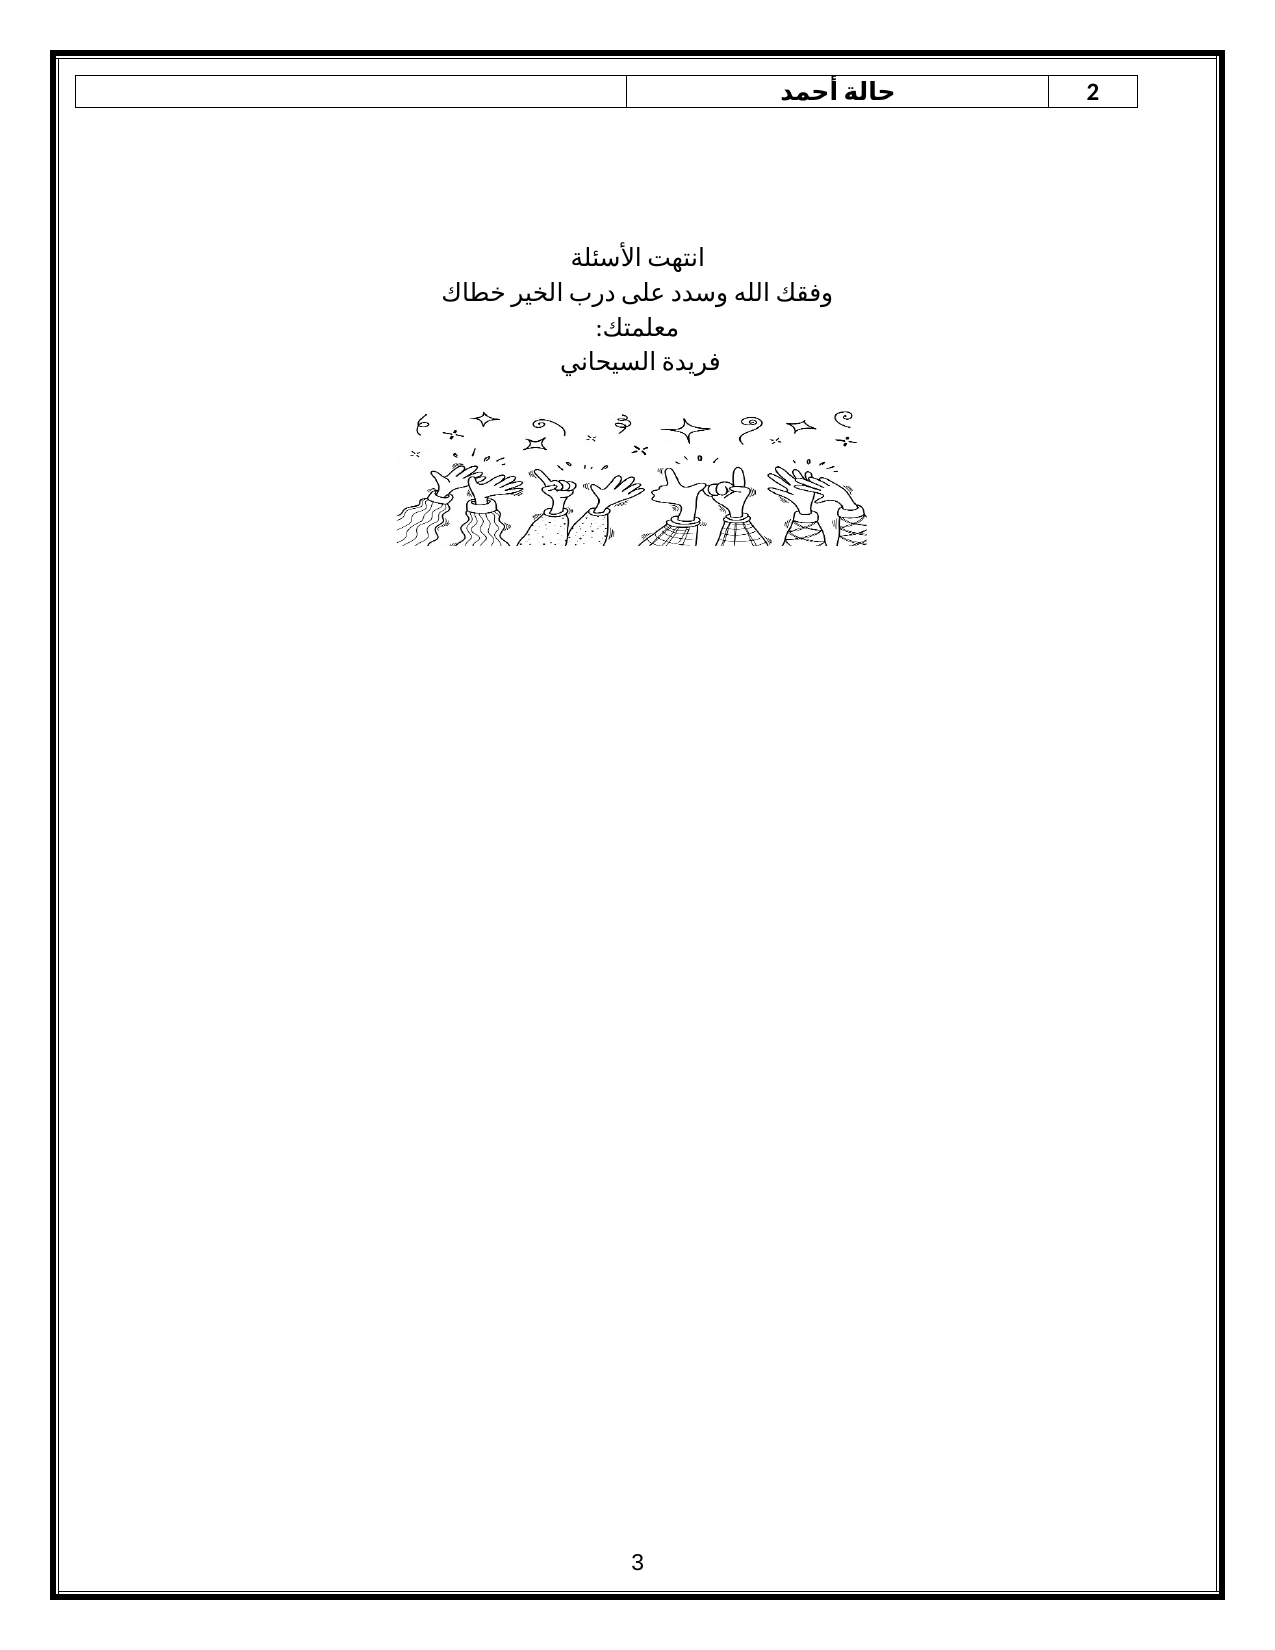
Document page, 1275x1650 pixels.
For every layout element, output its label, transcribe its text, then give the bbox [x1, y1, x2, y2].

table_cell حالة أحمد [627, 76, 1048, 107]
table_header انتهت الأسئلة وفقك الله وسدد على درب الخير خطاك معلمتك: [115, 207, 1160, 346]
table_cell 2 [1049, 76, 1137, 107]
text فريدة السيحاني [75, 346, 1200, 377]
table_cell [76, 76, 626, 107]
picture [396, 401, 867, 546]
